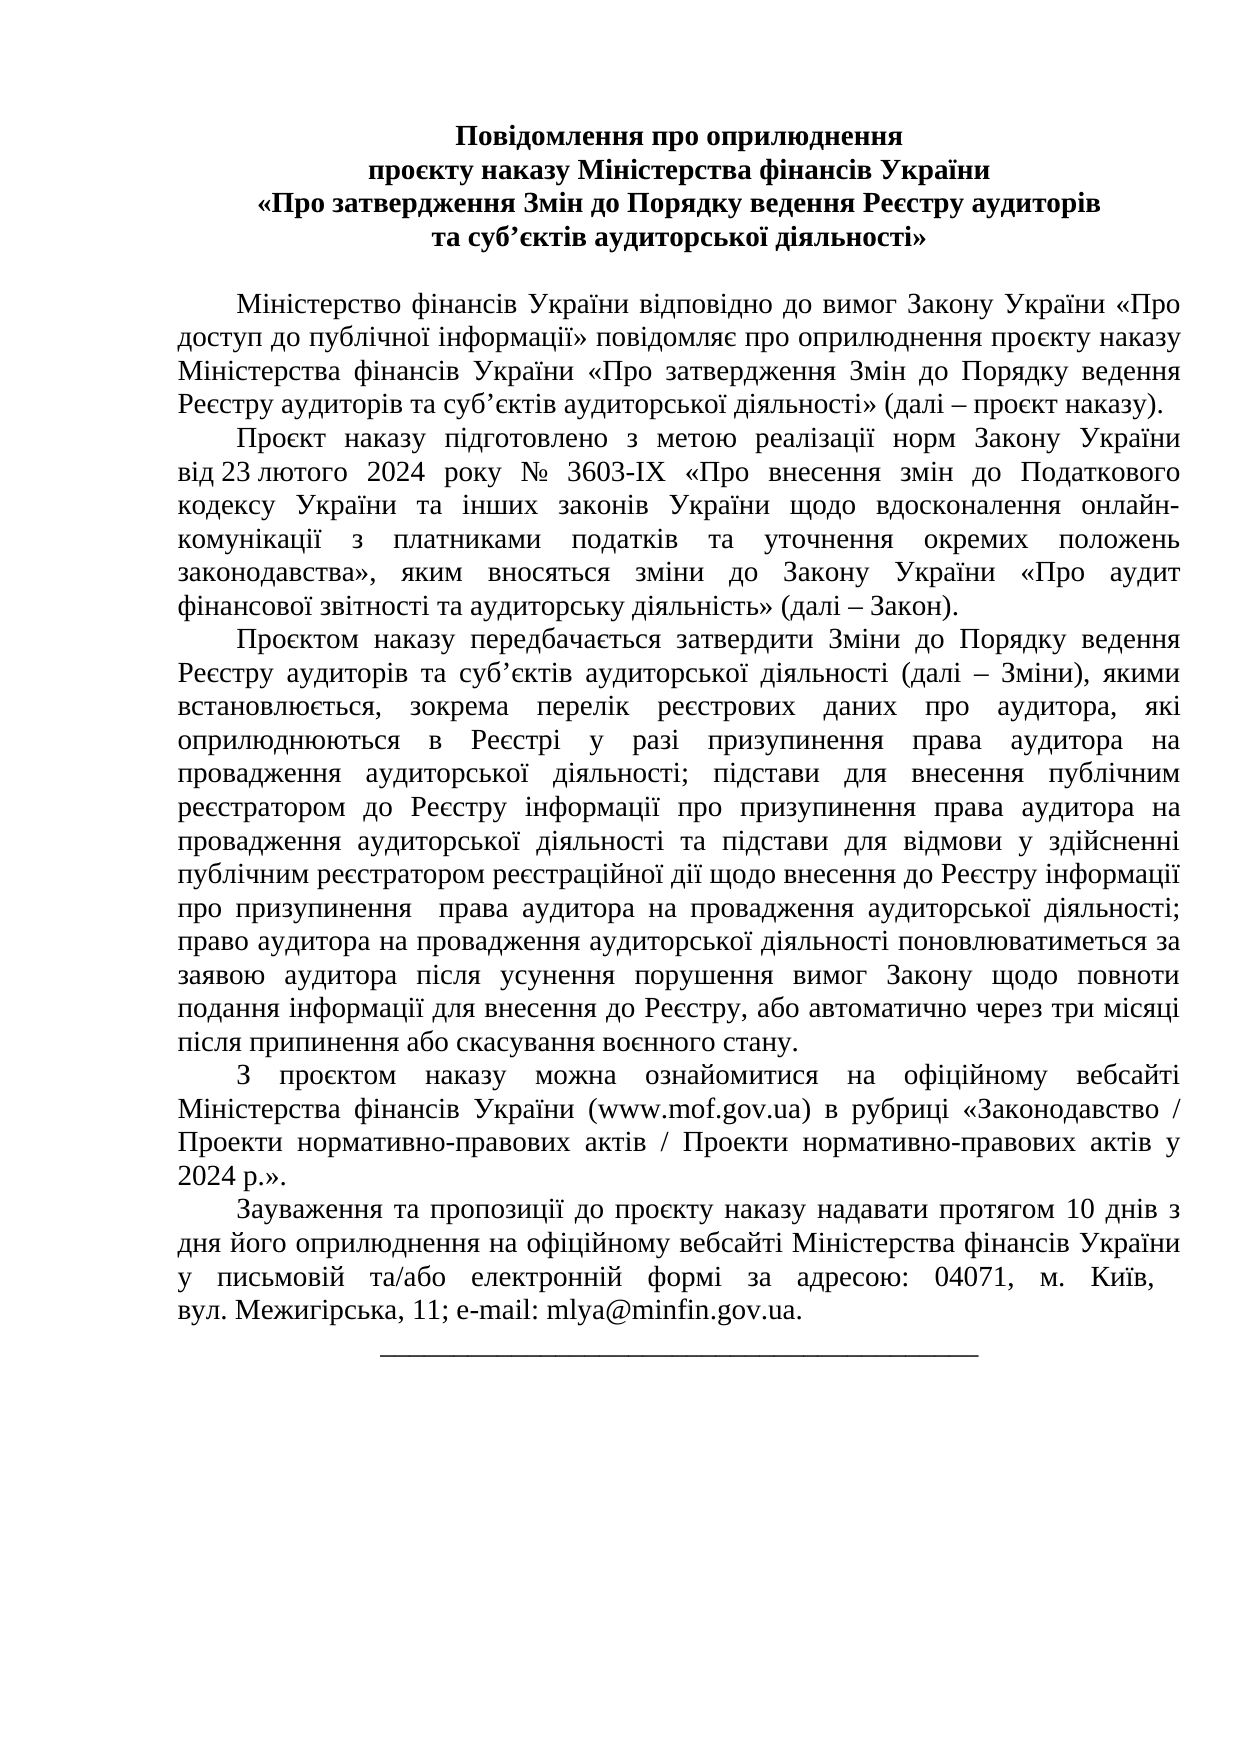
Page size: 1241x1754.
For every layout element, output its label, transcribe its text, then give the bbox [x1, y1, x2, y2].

text Зауваження та пропозиції до проєкту наказу надавати протягом 10 днів з дня його оприлюднення на офіційному вебсайті Міністерства фінансів України у письмовій та/або електронній формі за адресою: 04071, м. Київ, вул. Межигірська, 11; e-mail: mlya@minfin.gov.ua. [177, 1192, 1181, 1326]
text «Про затвердження Змін до Порядку ведення Реєстру аудиторів [177, 185, 1181, 219]
text проєкту наказу Міністерства фінансів України [177, 152, 1181, 185]
text та суб’єктів аудиторської діяльності» [177, 219, 1181, 252]
text Повідомлення про оприлюднення [177, 118, 1181, 152]
text Міністерство фінансів України відповідно до вимог Закону України «Про доступ до публічної інформації» повідомляє про оприлюднення проєкту наказу Міністерства фінансів України «Про затвердження Змін до Порядку ведення Реєстру аудиторів та суб’єктів аудиторської діяльності» (далі – проєкт наказу). [177, 286, 1181, 420]
text _________________________________________ [177, 1326, 1181, 1359]
text Проєктом наказу передбачається затвердити Зміни до Порядку ведення Реєстру аудиторів та суб’єктів аудиторської діяльності (далі – Зміни), якими встановлюється, зокрема перелік реєстрових даних про аудитора, які оприлюднюються в Реєстрі у разі призупинення права аудитора на провадження аудиторської діяльності; підстави для внесення публічним реєстратором до Реєстру інформації про призупинення права аудитора на провадження аудиторської діяльності та підстави для відмови у здійсненні публічним реєстратором реєстраційної дії щодо внесення до Реєстру інформації про призупинення права аудитора на провадження аудиторської діяльності; право аудитора на провадження аудиторської діяльності поновлюватиметься за заявою аудитора після усунення порушення вимог Закону щодо повноти подання інформації для внесення до Реєстру, або автоматично через три місяці після припинення або скасування воєнного стану. [177, 621, 1181, 1057]
text Проєкт наказу підготовлено з метою реалізації норм Закону України від 23 лютого 2024 року № 3603-IX «Про внесення змін до Податкового кодексу України та інших законів України щодо вдосконалення онлайн-комунікації з платниками податків та уточнення окремих положень законодавства», яким вносяться зміни до Закону України «Про аудит фінансової звітності та аудиторську діяльність» (далі – Закон). [177, 420, 1181, 621]
text З проєктом наказу можна ознайомитися на офіційному вебсайті Міністерства фінансів України (www.mof.gov.ua) в рубриці «Законодавство / Проекти нормативно-правових актів / Проекти нормативно-правових актів у 2024 р.». [177, 1057, 1181, 1192]
